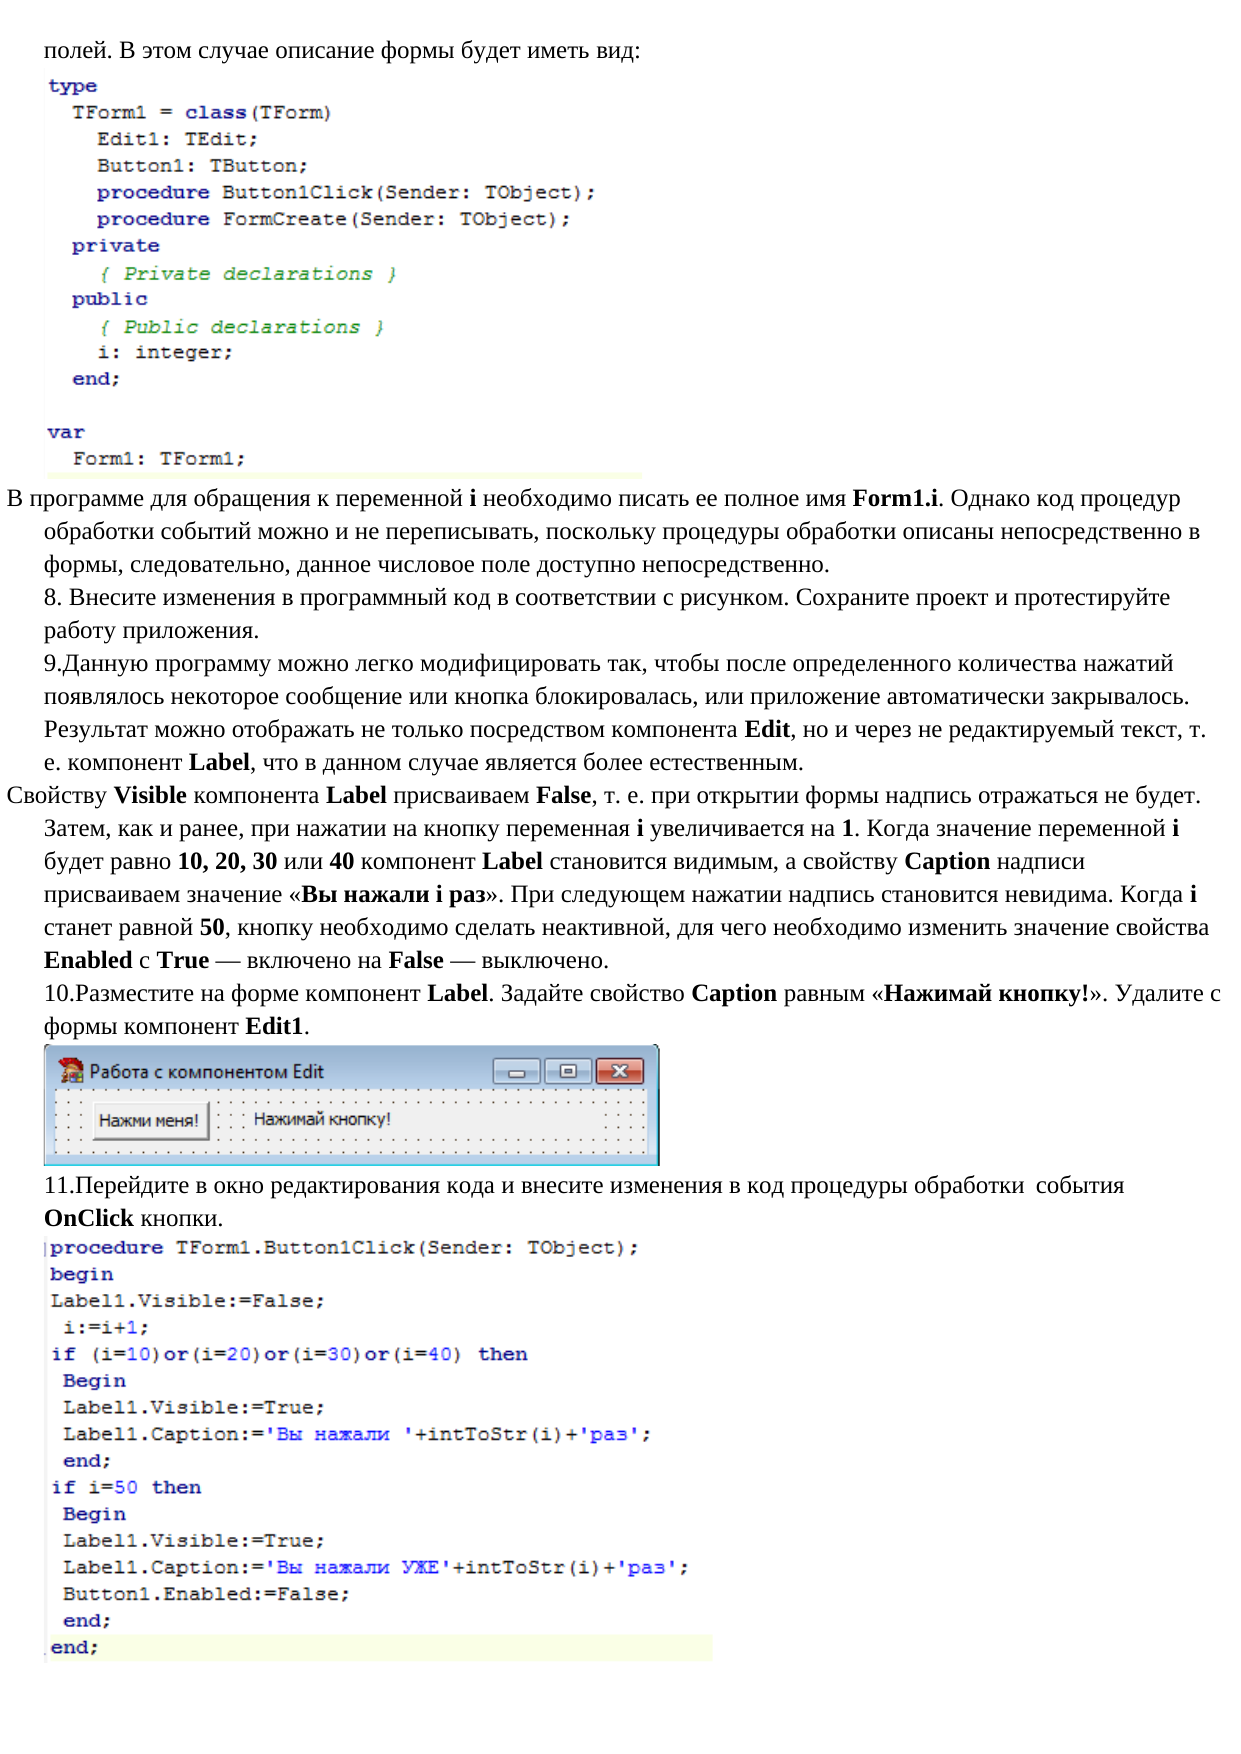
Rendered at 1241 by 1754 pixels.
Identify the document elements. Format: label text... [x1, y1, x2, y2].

picture [43, 68, 643, 479]
picture [43, 1236, 713, 1663]
picture [43, 1044, 660, 1166]
text В программе для обращения к переменной i необходимо писать ее полное имя Form1.i. Однако код процедур обработки событий можно и не переписывать, поскольку процедуры обработки описаны непосредственно в формы, следовательно, данное числовое поле доступно непосредственно. [6, 483, 1228, 578]
text 8. Внесите изменения в программный код в соответствии с рисунком. Сохраните проект и протестируйте работу приложения. [44, 582, 1228, 644]
text 11.Перейдите в окно редактирования кода и внесите изменения в код процедуры обработки события [44, 1170, 1228, 1199]
text 9.Данную программу можно легко модифицировать так, чтобы после определенного количества нажатий появлялось некоторое сообщение или кнопка блокировалась, или приложение автоматически закрывалось. Результат можно отображать не только посредством компонента Edit, но и через не редактируемый текст, т. е. компонент Label, что в данном случае является более естественным. [44, 648, 1228, 776]
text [44, 35, 1228, 479]
text Свойству Visible компонента Label присваиваем False, т. е. при открытии формы надпись отражаться не будет. Затем, как и ранее, при нажатии на кнопку переменная i увеличивается на 1. Когда значение переменной i будет равно 10, 20, 30 или 40 компонент Label становится видимым, а свойству Caption надписи присваиваем значение «Вы нажали i раз». При следующем нажатии надпись становится невидима. Когда i станет равной 50, кнопку необходимо сделать неактивной, для чего необходимо изменить значение свойства Enabled с True — включено на False — выключено. [6, 780, 1228, 974]
text OnClick кнопки. [44, 1203, 1228, 1232]
text 10.Разместите на форме компонент Label. Задайте свойство Caption равным «Нажимай кнопку!». Удалите с формы компонент Edit1. [44, 978, 1228, 1040]
